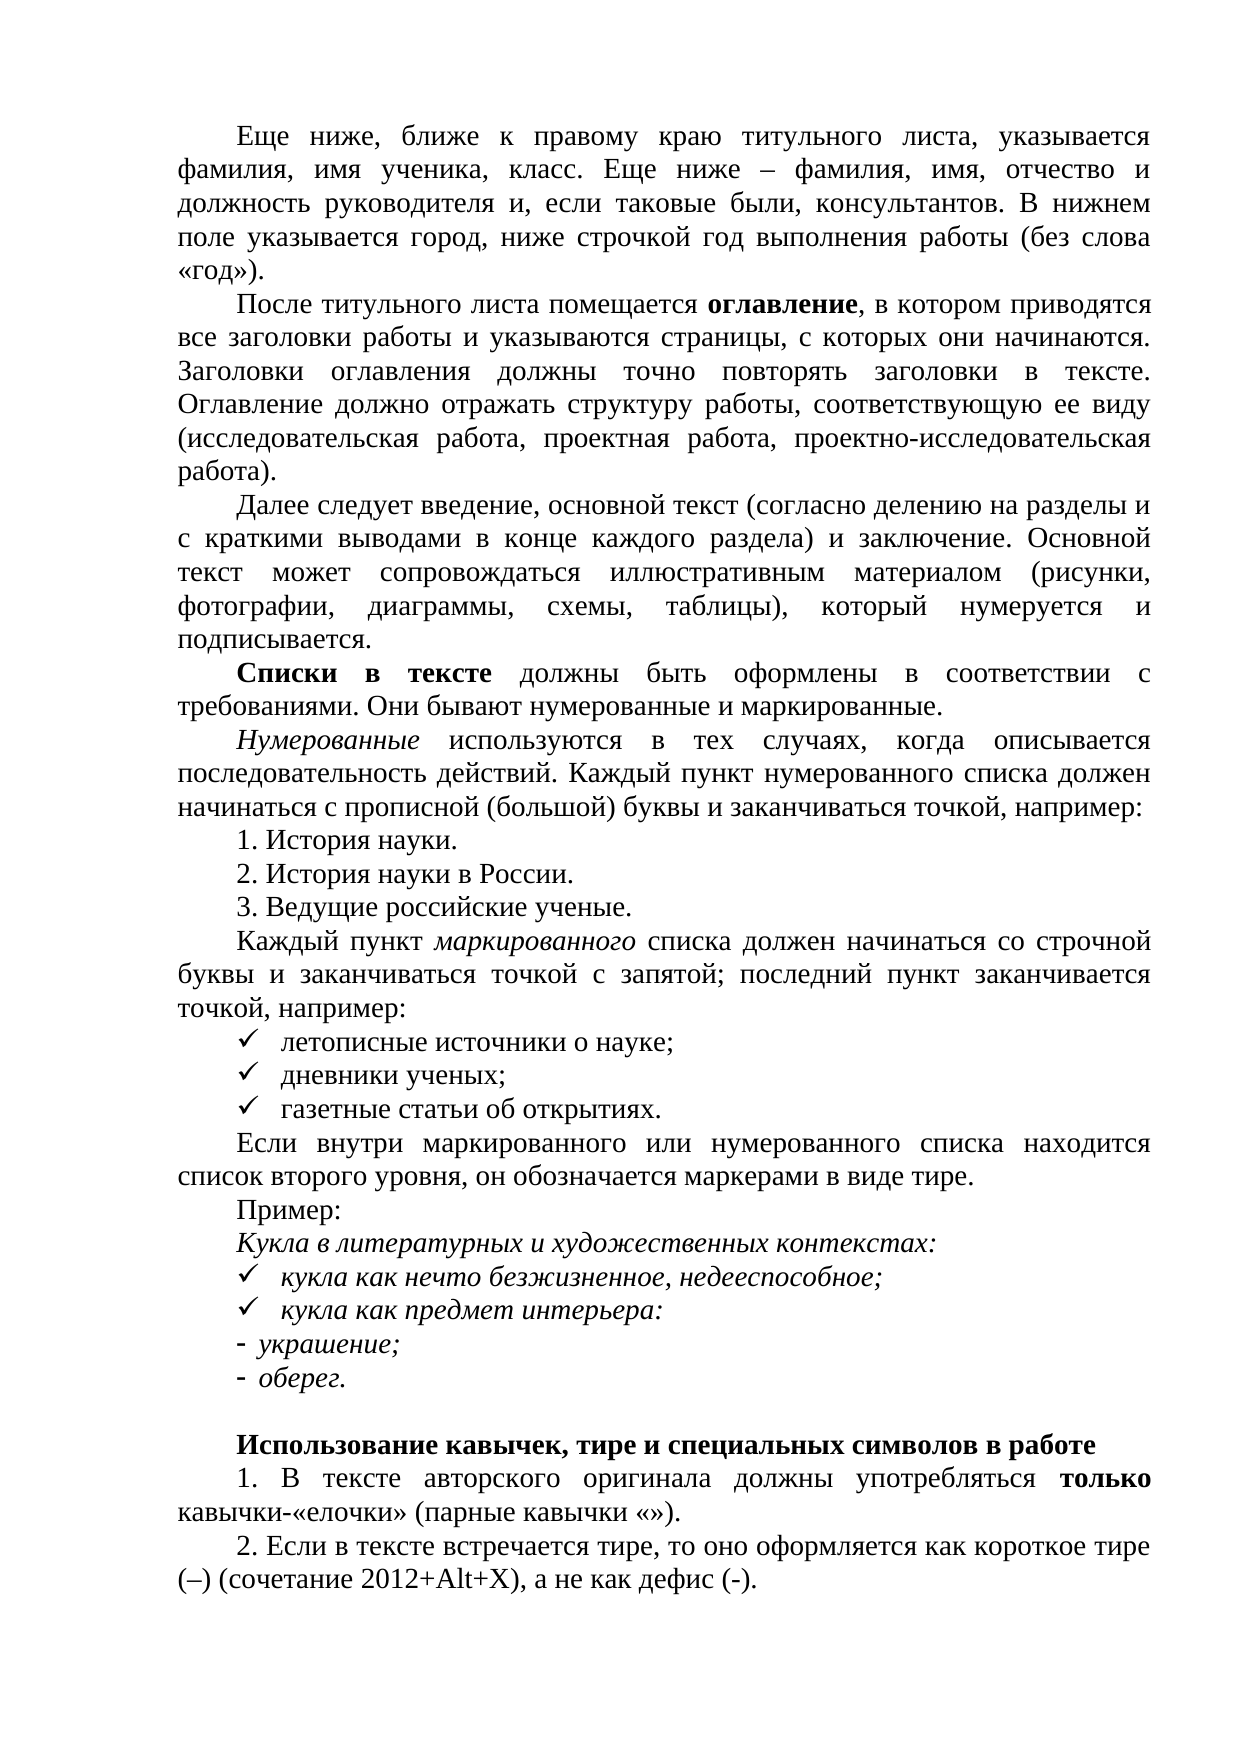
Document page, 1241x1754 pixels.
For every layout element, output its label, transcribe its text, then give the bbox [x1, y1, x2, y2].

text Кукла в литературных и художественных контекстах: [177, 1225, 1152, 1259]
list кукла как нечто безжизненное, недееспособное; [177, 1259, 1152, 1292]
text Использование кавычек, тире и специальных символов в работе [236, 1427, 1152, 1461]
text Далее следует введение, основной текст (согласно делению на разделы и с краткими выводами в конце каждого раздела) и заключение. Основной текст может сопровождаться иллюстративным материалом (рисунки, фотографии, диаграммы, схемы, таблицы), который нумеруется и подписывается. [177, 487, 1152, 655]
text 1. История науки. [177, 822, 1152, 856]
text После титульного листа помещается оглавление, в котором приводятся все заголовки работы и указываются страницы, с которых они начинаются. Заголовки оглавления должны точно повторять заголовки в тексте. Оглавление должно отражать структуру работы, соответствующую ее виду (исследовательская работа, проектная работа, проектно-исследовательская работа). [177, 286, 1152, 487]
text 2. Если в тексте встречается тире, то оно оформляется как короткое тире (–) (сочетание 2012+Alt+X), а не как дефис (-). [177, 1528, 1152, 1595]
list газетные статьи об открытиях. [177, 1091, 1152, 1125]
text Нумерованные используются в тех случаях, когда описывается последовательность действий. Каждый пункт нумерованного списка должен начинаться с прописной (большой) буквы и заканчиваться точкой, например: [177, 722, 1152, 822]
text Если внутри маркированного или нумерованного списка находится список второго уровня, он обозначается маркерами в виде тире. [177, 1125, 1152, 1192]
list дневники ученых; [177, 1057, 1152, 1091]
list летописные источники о науке; [177, 1024, 1152, 1057]
text Пример: [177, 1192, 1152, 1225]
text 2. История науки в России. [177, 856, 1152, 889]
list украшение; [177, 1326, 1152, 1360]
text Еще ниже, ближе к правому краю титульного листа, указывается фамилия, имя ученика, класс. Еще ниже – фамилия, имя, отчество и должность руководителя и, если таковые были, консультантов. В нижнем поле указывается город, ниже строчкой год выполнения работы (без слова «год»). [177, 118, 1152, 286]
text 1. В тексте авторского оригинала должны употребляться только кавычки-«елочки» (парные кавычки «»). [177, 1461, 1152, 1528]
text 3. Ведущие российские ученые. [177, 889, 1152, 923]
text Списки в тексте должны быть оформлены в соответствии с требованиями. Они бывают нумерованные и маркированные. [177, 655, 1152, 722]
text Каждый пункт маркированного списка должен начинаться со строчной буквы и заканчиваться точкой с запятой; последний пункт заканчивается точкой, например: [177, 923, 1152, 1024]
list оберег. [177, 1360, 1152, 1393]
list кукла как предмет интерьера: [177, 1292, 1152, 1326]
